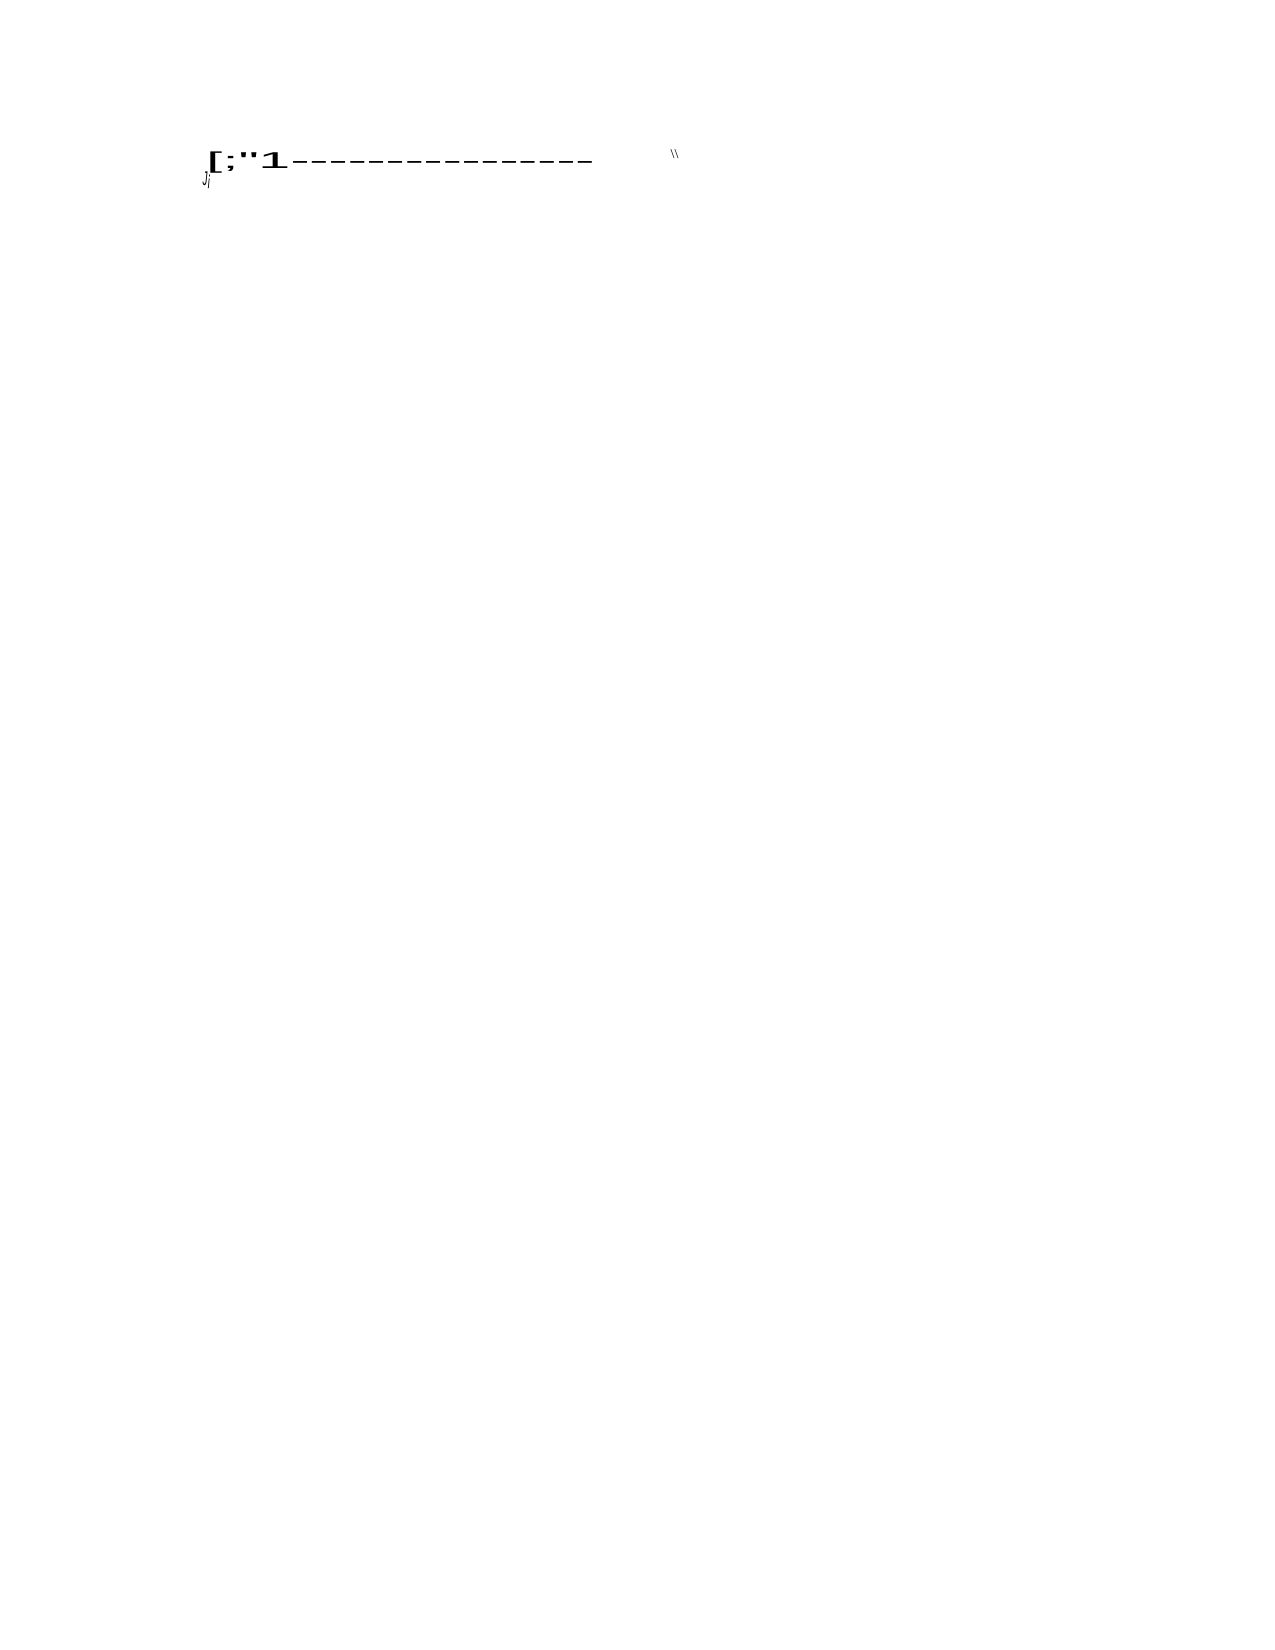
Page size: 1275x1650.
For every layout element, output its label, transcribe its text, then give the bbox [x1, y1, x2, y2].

text [;"1---------------- [215, 151, 643, 173]
text J¡ [202, 173, 643, 189]
